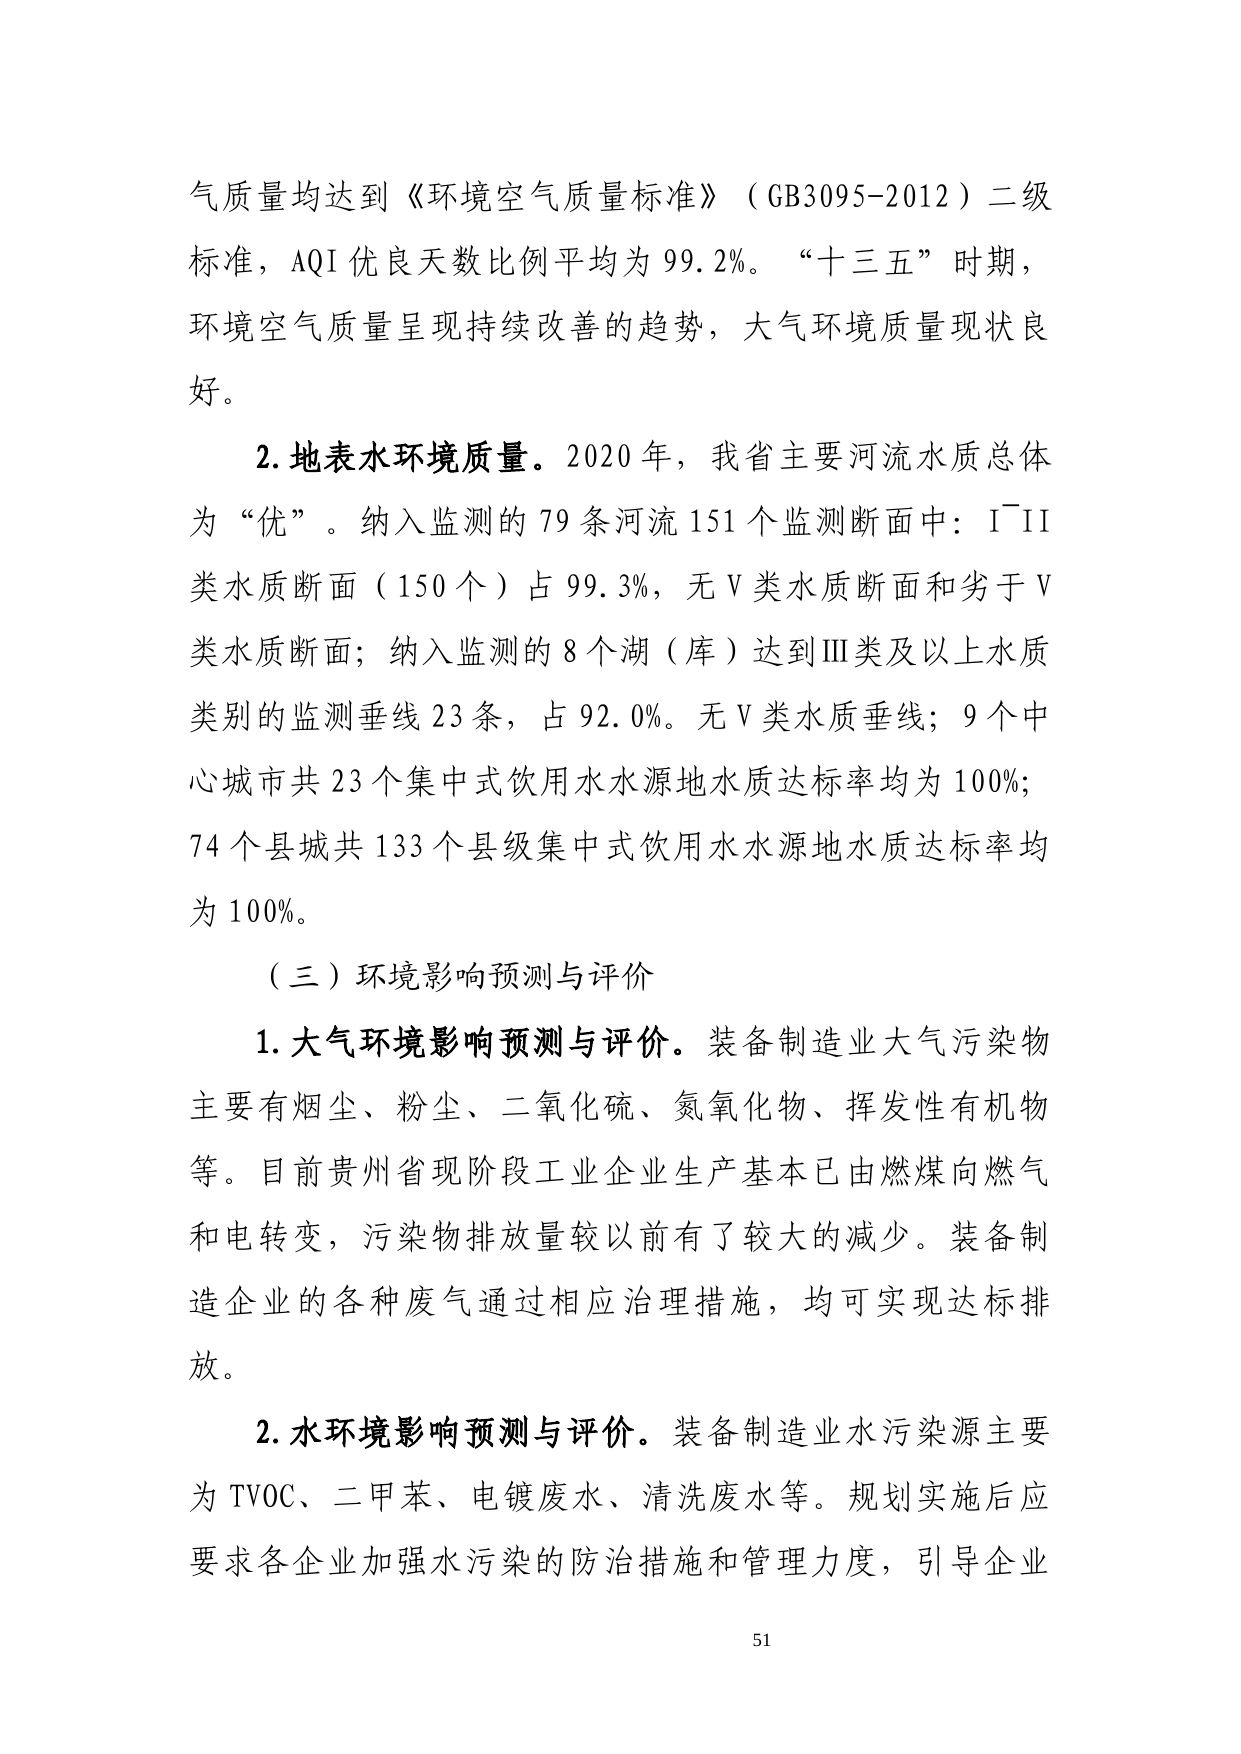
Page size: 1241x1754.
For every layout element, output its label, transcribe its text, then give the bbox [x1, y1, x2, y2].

list 1.大气环境影响预测与评价。装备制造业大气污染物主要有烟尘、粉尘、二氧化硫、氮氧化物、挥发性有机物等。目前贵州省现阶段工业企业生产基本已由燃煤向燃气和电转变，污染物排放量较以前有了较大的减少。装备制造企业的各种废气通过相应治理措施，均可实现达标排放。 [187, 1007, 1053, 1397]
list 2.地表水环境质量。2020年，我省主要河流水质总体为“优”。纳入监测的79条河流151个监测断面中：I~II类水质断面（150个）占99.3%，无V类水质断面和劣于V类水质断面；纳入监测的8个湖（库）达到Ⅲ类及以上水质类别的监测垂线23条，占92.0%。无V类水质垂线；9个中心城市共23个集中式饮用水水源地水质达标率均为100%；74个县城共133个县级集中式饮用水水源地水质达标率均为100%。 [187, 422, 1053, 942]
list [187, 1397, 1053, 1592]
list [187, 162, 1053, 422]
list （三）环境影响预测与评价 [187, 942, 1053, 1007]
